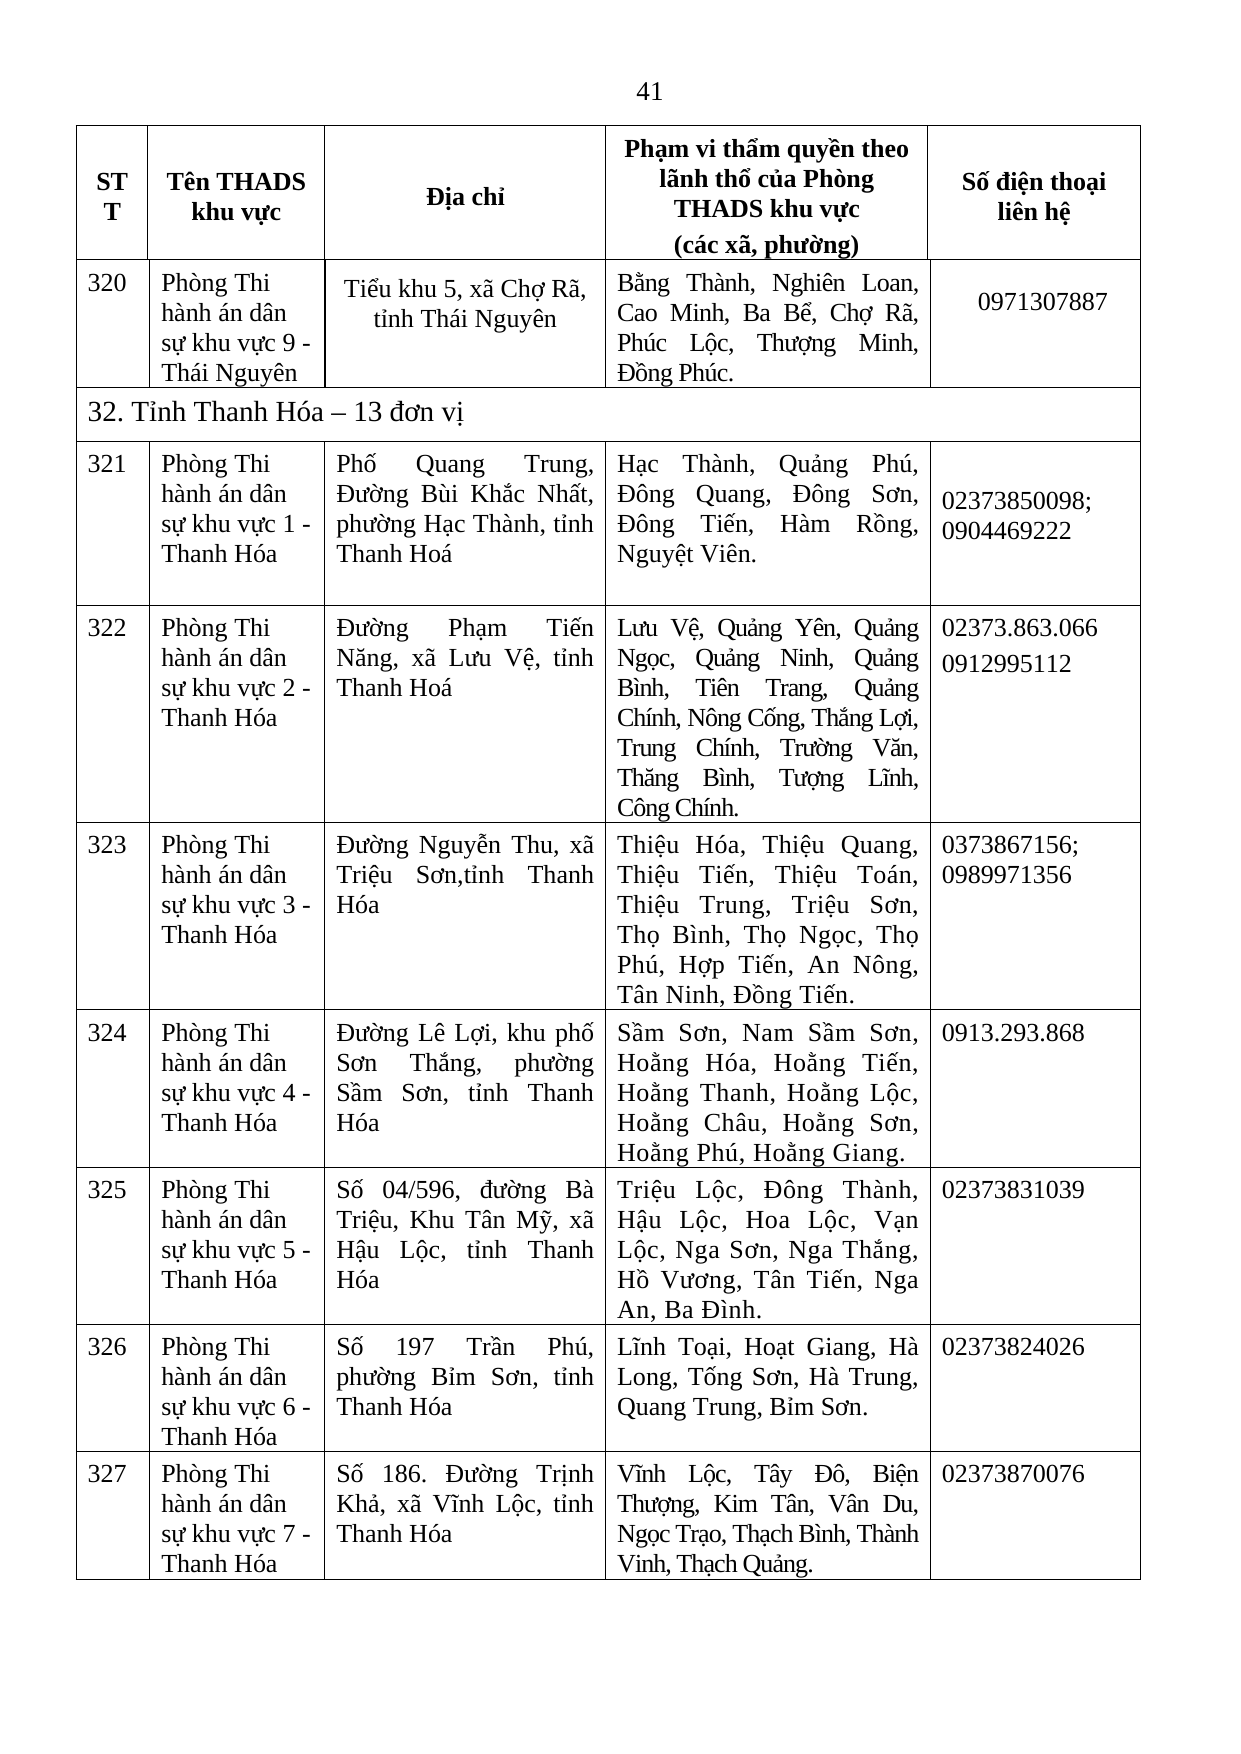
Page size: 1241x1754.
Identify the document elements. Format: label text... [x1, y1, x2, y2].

table_cell 02373.863.066 0912995112 [931, 606, 1140, 822]
table_cell Phòng Thi hành án dân sự khu vực 2 - Thanh Hóa [150, 606, 324, 822]
table_cell Phòng Thi hành án dân sự khu vực 5 - Thanh Hóa [150, 1168, 324, 1324]
table_cell Phòng Thi hành án dân sự khu vực 9 - Thái Nguyên [150, 260, 324, 387]
table_cell Phòng Thi hành án dân sự khu vực 3 - Thanh Hóa [150, 823, 324, 1009]
table_cell Số 186. Đường Trịnh Khả, xã Vĩnh Lộc, tỉnh Thanh Hóa [325, 1452, 605, 1578]
table_cell 02373870076 [931, 1452, 1140, 1578]
table_cell Lưu Vệ, Quảng Yên, Quảng Ngọc, Quảng Ninh, Quảng Bình, Tiên Trang, Quảng Chính, Nông Cống, Thắng Lợi, Trung Chính, Trường Văn, Thăng Bình, Tượng Lĩnh, Công Chính. [606, 606, 930, 822]
table_cell 322 [77, 606, 149, 822]
table_cell 321 [77, 442, 149, 605]
table_cell Hạc Thành, Quảng Phú, Đông Quang, Đông Sơn, Đông Tiến, Hàm Rồng, Nguyệt Viên. [606, 442, 930, 605]
table_header Tên THADS khu vực [148, 126, 324, 259]
table_cell Số 197 Trần Phú, phường Bỉm Sơn, tỉnh Thanh Hóa [325, 1325, 605, 1451]
table_cell 326 [77, 1325, 149, 1451]
table_cell 0913.293.868 [931, 1010, 1140, 1167]
table_cell Tiểu khu 5, xã Chợ Rã, tỉnh Thái Nguyên [326, 260, 605, 387]
table_cell Sầm Sơn, Nam Sầm Sơn, Hoằng Hóa, Hoằng Tiến, Hoằng Thanh, Hoằng Lộc, Hoằng Châu, Hoằng Sơn, Hoằng Phú, Hoằng Giang. [606, 1010, 930, 1167]
table_cell Bằng Thành, Nghiên Loan, Cao Minh, Ba Bể, Chợ Rã, Phúc Lộc, Thượng Minh, Đồng Phúc. [606, 260, 930, 387]
table_cell Lĩnh Toại, Hoạt Giang, Hà Long, Tống Sơn, Hà Trung, Quang Trung, Bỉm Sơn. [606, 1325, 930, 1451]
table_cell Đường Phạm Tiến Năng, xã Lưu Vệ, tỉnh Thanh Hoá [325, 606, 605, 822]
table_header Địa chỉ [325, 126, 605, 259]
table_cell Số 04/596, đường Bà Triệu, Khu Tân Mỹ, xã Hậu Lộc, tỉnh Thanh Hóa [325, 1168, 605, 1324]
table_cell 320 [77, 260, 149, 387]
table_cell 327 [77, 1452, 149, 1578]
table_cell Thiệu Hóa, Thiệu Quang, Thiệu Tiến, Thiệu Toán, Thiệu Trung, Triệu Sơn, Thọ Bình, Thọ Ngọc, Thọ Phú, Hợp Tiến, An Nông, Tân Ninh, Đồng Tiến. [606, 823, 930, 1009]
table_cell Đường Lê Lợi, khu phố Sơn Thắng, phường Sầm Sơn, tỉnh Thanh Hóa [325, 1010, 605, 1167]
table_cell 0971307887 [931, 260, 1140, 387]
table_cell 323 [77, 823, 149, 1009]
table_cell Đường Nguyễn Thu, xã Triệu Sơn,tỉnh Thanh Hóa [325, 823, 605, 1009]
table_cell Phòng Thi hành án dân sự khu vực 7 - Thanh Hóa [150, 1452, 324, 1578]
table_cell Phòng Thi hành án dân sự khu vực 6 - Thanh Hóa [150, 1325, 324, 1451]
table_cell Phố Quang Trung, Đường Bùi Khắc Nhất, phường Hạc Thành, tỉnh Thanh Hoá [325, 442, 605, 605]
table_header Phạm vi thẩm quyền theo lãnh thổ của Phòng THADS khu vực (các xã, phường) [606, 126, 927, 259]
table_cell Phòng Thi hành án dân sự khu vực 4 - Thanh Hóa [150, 1010, 324, 1167]
table_cell 02373824026 [931, 1325, 1140, 1451]
table_header Số điện thoại liên hệ [928, 126, 1140, 259]
table_cell 0373867156; 0989971356 [931, 823, 1140, 1009]
table_cell 02373831039 [931, 1168, 1140, 1324]
table_header STT [77, 126, 147, 259]
table_cell 325 [77, 1168, 149, 1324]
table_cell 02373850098; 0904469222 [931, 442, 1140, 605]
table_cell Vĩnh Lộc, Tây Đô, Biện Thượng, Kim Tân, Vân Du, Ngọc Trạo, Thạch Bình, Thành Vinh, Thạch Quảng. [606, 1452, 930, 1578]
table_cell Triệu Lộc, Đông Thành, Hậu Lộc, Hoa Lộc, Vạn Lộc, Nga Sơn, Nga Thắng, Hồ Vương, Tân Tiến, Nga An, Ba Đình. [606, 1168, 930, 1324]
table_cell 324 [77, 1010, 149, 1167]
table_cell Phòng Thi hành án dân sự khu vực 1 - Thanh Hóa [150, 442, 324, 605]
